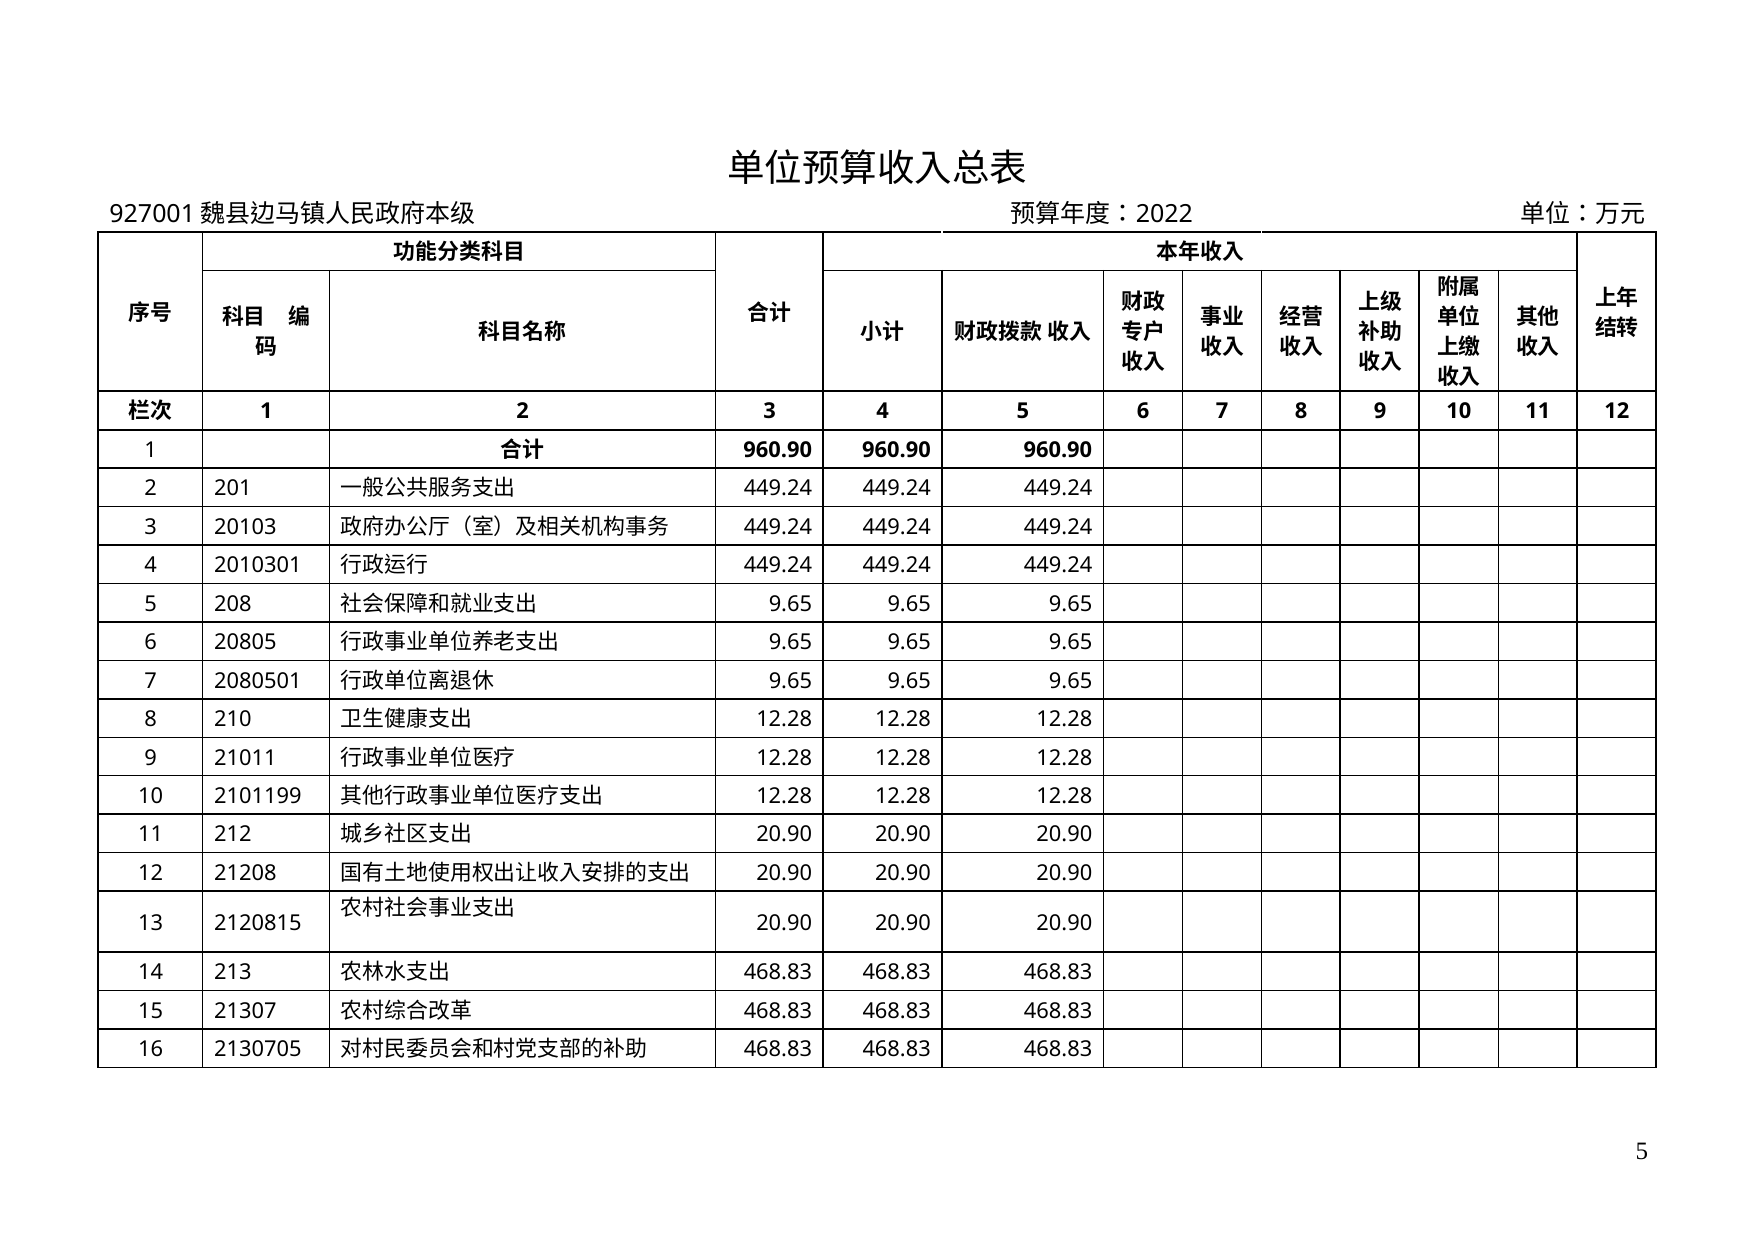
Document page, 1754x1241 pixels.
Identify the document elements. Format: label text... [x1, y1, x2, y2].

table_cell [1104, 661, 1182, 698]
table_cell 449.24 [824, 546, 941, 583]
table_cell 21208 [203, 853, 329, 890]
table_cell 213 [203, 953, 329, 990]
table_cell 功能分类科目 [203, 233, 715, 270]
table_cell 468.83 [943, 991, 1103, 1028]
table_cell 栏次 [99, 392, 202, 429]
table_cell 9.65 [824, 661, 941, 698]
table_cell 21011 [203, 738, 329, 775]
table_cell 11 [99, 815, 202, 852]
table_cell [1499, 661, 1576, 698]
table_cell 对村民委员会和村党支部的补助 [330, 1030, 715, 1067]
table_cell [1104, 1030, 1182, 1067]
table_cell [1183, 853, 1261, 890]
table_cell [1104, 546, 1182, 583]
table_cell [1420, 700, 1498, 736]
table_cell 12.28 [943, 700, 1103, 736]
table_cell [1104, 953, 1182, 990]
table_cell 2 [99, 469, 202, 506]
table_cell 6 [99, 623, 202, 659]
table_cell [1183, 661, 1261, 698]
table_cell [1341, 546, 1418, 583]
table_cell [1578, 815, 1655, 852]
table_cell 468.83 [824, 1030, 941, 1067]
table_cell [1183, 584, 1261, 621]
table_cell [1578, 991, 1655, 1028]
table_cell [1499, 546, 1576, 583]
table_cell 科目 编码 [203, 271, 329, 390]
table_cell 20103 [203, 507, 329, 544]
table_cell [1262, 1030, 1339, 1067]
table_cell [1578, 953, 1655, 990]
table_cell 20.90 [716, 815, 822, 852]
table_cell [1183, 892, 1261, 951]
table_cell [1499, 700, 1576, 736]
table_cell 城乡社区支出 [330, 815, 715, 852]
table_cell 960.90 [716, 431, 822, 467]
table_cell [1341, 892, 1418, 951]
table_cell 卫生健康支出 [330, 700, 715, 736]
table_cell 2120815 [203, 892, 329, 951]
table_cell [1183, 469, 1261, 506]
table_cell 449.24 [943, 469, 1103, 506]
table_cell 468.83 [824, 991, 941, 1028]
table_cell 其他行政事业单位医疗支出 [330, 776, 715, 813]
table_cell 农村综合改革 [330, 991, 715, 1028]
table_cell 12.28 [716, 700, 822, 736]
table_cell [1420, 431, 1498, 467]
table_cell [1420, 953, 1498, 990]
table_header 单位：万元 [1262, 195, 1655, 231]
table_cell [1183, 623, 1261, 659]
table_cell [1420, 623, 1498, 659]
table_cell 7 [1183, 392, 1261, 429]
table_cell [1420, 991, 1498, 1028]
text 单位预算收入总表 [106, 142, 1648, 193]
table_cell 上级补助收入 [1341, 271, 1418, 390]
table_cell [1183, 738, 1261, 775]
table_cell 12.28 [824, 776, 941, 813]
table_cell [1499, 1030, 1576, 1067]
table_cell [1104, 892, 1182, 951]
table_cell 449.24 [943, 546, 1103, 583]
table_cell [1104, 776, 1182, 813]
table_cell [1341, 738, 1418, 775]
table_cell 事业收入 [1183, 271, 1261, 390]
table_cell [1420, 469, 1498, 506]
table_cell 468.83 [943, 1030, 1103, 1067]
table_cell 1 [99, 431, 202, 467]
table_cell 468.83 [824, 953, 941, 990]
table_cell [1341, 776, 1418, 813]
table_cell [1499, 584, 1576, 621]
table_cell [203, 431, 329, 467]
table_cell 本年收入 [824, 233, 1576, 270]
table_cell 15 [99, 991, 202, 1028]
table_cell [1578, 584, 1655, 621]
table_cell [1262, 700, 1339, 736]
table_cell 9.65 [716, 623, 822, 659]
table_cell [1104, 815, 1182, 852]
table_cell [1499, 892, 1576, 951]
table_cell 20.90 [943, 815, 1103, 852]
table_cell [1420, 507, 1498, 544]
table_cell [1420, 815, 1498, 852]
table_cell 科目名称 [330, 271, 715, 390]
table_cell 小计 [824, 271, 941, 390]
table_cell [1262, 469, 1339, 506]
table_cell [1183, 700, 1261, 736]
table_cell 449.24 [943, 507, 1103, 544]
table_cell 12.28 [943, 738, 1103, 775]
table_cell 2010301 [203, 546, 329, 583]
table_cell 财政拨款 收入 [943, 271, 1103, 390]
table_cell [1499, 469, 1576, 506]
table_cell [1341, 431, 1418, 467]
table_cell 4 [824, 392, 941, 429]
table_cell [1183, 815, 1261, 852]
table_cell [1420, 1030, 1498, 1067]
table_cell [1499, 623, 1576, 659]
table_cell 其他收入 [1499, 271, 1576, 390]
table_cell 9 [99, 738, 202, 775]
table_cell 经营收入 [1262, 271, 1339, 390]
table_cell 208 [203, 584, 329, 621]
table_cell [1499, 738, 1576, 775]
table_cell 212 [203, 815, 329, 852]
table_cell 10 [99, 776, 202, 813]
table_cell 20.90 [943, 853, 1103, 890]
table_cell [1499, 853, 1576, 890]
table_cell [1183, 431, 1261, 467]
table_cell [1183, 991, 1261, 1028]
table_cell [1578, 738, 1655, 775]
table_cell 5 [99, 584, 202, 621]
table_cell 9.65 [943, 584, 1103, 621]
table_cell [1262, 431, 1339, 467]
table_cell [1183, 507, 1261, 544]
table_cell 20.90 [824, 815, 941, 852]
table_header 927001魏县边马镇人民政府本级 [99, 195, 941, 231]
table_cell 9.65 [824, 623, 941, 659]
table_cell 2080501 [203, 661, 329, 698]
table_cell [1578, 431, 1655, 467]
table_cell 468.83 [943, 953, 1103, 990]
table_cell [1262, 853, 1339, 890]
table_cell [1262, 507, 1339, 544]
table_cell 11 [1499, 392, 1576, 429]
table_cell 9.65 [716, 661, 822, 698]
table_cell [1578, 776, 1655, 813]
table_cell 21307 [203, 991, 329, 1028]
table_cell [1183, 546, 1261, 583]
table_cell 国有土地使用权出让收入安排的支出 [330, 853, 715, 890]
table_cell [1341, 953, 1418, 990]
table_cell 行政运行 [330, 546, 715, 583]
table_cell 4 [99, 546, 202, 583]
table_cell 449.24 [716, 507, 822, 544]
table_cell [1341, 700, 1418, 736]
table_cell 468.83 [716, 1030, 822, 1067]
table_cell [1420, 584, 1498, 621]
table_header 预算年度：2022 [943, 195, 1261, 231]
table_cell [1341, 815, 1418, 852]
table_cell 20805 [203, 623, 329, 659]
table_cell 行政事业单位养老支出 [330, 623, 715, 659]
table_cell 2 [330, 392, 715, 429]
table_cell 6 [1104, 392, 1182, 429]
table_cell 960.90 [824, 431, 941, 467]
table_cell 449.24 [716, 469, 822, 506]
table_cell [1104, 469, 1182, 506]
table_cell [1262, 546, 1339, 583]
table_cell 财政专户 收入 [1104, 271, 1182, 390]
table_cell 201 [203, 469, 329, 506]
table_cell 13 [99, 892, 202, 951]
table_cell [1499, 953, 1576, 990]
table_cell 449.24 [716, 546, 822, 583]
table_cell 9 [1341, 392, 1418, 429]
table_cell [1262, 892, 1339, 951]
table_cell [1499, 776, 1576, 813]
table_cell 12.28 [824, 700, 941, 736]
table_cell 20.90 [824, 853, 941, 890]
table_cell 5 [943, 392, 1103, 429]
table_cell 12.28 [716, 776, 822, 813]
table_cell 468.83 [716, 953, 822, 990]
table_cell 农林水支出 [330, 953, 715, 990]
table_cell 8 [1262, 392, 1339, 429]
table_cell 2101199 [203, 776, 329, 813]
table_cell 468.83 [716, 991, 822, 1028]
table_cell 序号 [99, 233, 202, 390]
table_cell 9.65 [824, 584, 941, 621]
table_cell 社会保障和就业支出 [330, 584, 715, 621]
table_cell 3 [99, 507, 202, 544]
table_cell [1341, 661, 1418, 698]
table_cell 7 [99, 661, 202, 698]
table_cell [1341, 1030, 1418, 1067]
table_cell [1420, 661, 1498, 698]
table_cell 9.65 [943, 623, 1103, 659]
table_cell 16 [99, 1030, 202, 1067]
table_cell [1262, 991, 1339, 1028]
table_cell [1499, 431, 1576, 467]
table_cell [1578, 853, 1655, 890]
table_cell [1578, 661, 1655, 698]
table_cell 12 [1578, 392, 1655, 429]
table_cell [1104, 431, 1182, 467]
table_cell 12.28 [943, 776, 1103, 813]
table_cell 12 [99, 853, 202, 890]
table_cell 449.24 [824, 507, 941, 544]
table_cell [1578, 1030, 1655, 1067]
table_cell 农村社会事业支出 [330, 892, 715, 951]
table_cell 9.65 [716, 584, 822, 621]
table_cell [1578, 892, 1655, 951]
table_cell [1499, 991, 1576, 1028]
table_cell [1104, 700, 1182, 736]
table_cell [1262, 738, 1339, 775]
table_cell [1262, 623, 1339, 659]
table_cell [1262, 953, 1339, 990]
table_cell 20.90 [716, 892, 822, 951]
table_cell [1104, 584, 1182, 621]
table_cell 附属单位上缴收入 [1420, 271, 1498, 390]
table_cell [1420, 892, 1498, 951]
table_cell 合计 [716, 233, 822, 390]
table_cell 8 [99, 700, 202, 736]
table_cell [1341, 469, 1418, 506]
table_cell 政府办公厅（室）及相关机构事务 [330, 507, 715, 544]
table_cell 2130705 [203, 1030, 329, 1067]
table_cell [1420, 776, 1498, 813]
table_cell 20.90 [943, 892, 1103, 951]
table_cell [1420, 853, 1498, 890]
table_cell [1183, 776, 1261, 813]
table_cell [1183, 953, 1261, 990]
table_cell [1578, 507, 1655, 544]
table_cell 20.90 [716, 853, 822, 890]
table_cell [1262, 661, 1339, 698]
table_cell 960.90 [943, 431, 1103, 467]
table_cell 210 [203, 700, 329, 736]
table_cell [1104, 991, 1182, 1028]
table_cell 12.28 [824, 738, 941, 775]
table_cell [1578, 623, 1655, 659]
table_cell [1341, 623, 1418, 659]
table_cell [1420, 546, 1498, 583]
table_cell [1499, 815, 1576, 852]
table_cell [1262, 584, 1339, 621]
table_cell [1262, 776, 1339, 813]
table_cell [1499, 507, 1576, 544]
table_cell [1104, 507, 1182, 544]
table_cell 449.24 [824, 469, 941, 506]
table_cell 一般公共服务支出 [330, 469, 715, 506]
table_cell [1183, 1030, 1261, 1067]
table_cell [1104, 853, 1182, 890]
table_cell 行政事业单位医疗 [330, 738, 715, 775]
table_cell 合计 [330, 431, 715, 467]
table_cell 3 [716, 392, 822, 429]
table_cell [1341, 507, 1418, 544]
table_cell [1578, 469, 1655, 506]
table_cell 1 [203, 392, 329, 429]
table_cell [1578, 700, 1655, 736]
table_cell [1262, 815, 1339, 852]
table_cell [1578, 546, 1655, 583]
table_cell 10 [1420, 392, 1498, 429]
table_cell [1104, 738, 1182, 775]
table_cell [1341, 991, 1418, 1028]
table_cell 14 [99, 953, 202, 990]
table_cell 12.28 [716, 738, 822, 775]
table_cell [1341, 584, 1418, 621]
table_cell [1341, 853, 1418, 890]
table_cell [1420, 738, 1498, 775]
table_cell 行政单位离退休 [330, 661, 715, 698]
table_cell [1104, 623, 1182, 659]
table_cell 上年结转 [1578, 233, 1655, 390]
table_cell 20.90 [824, 892, 941, 951]
table_cell 9.65 [943, 661, 1103, 698]
